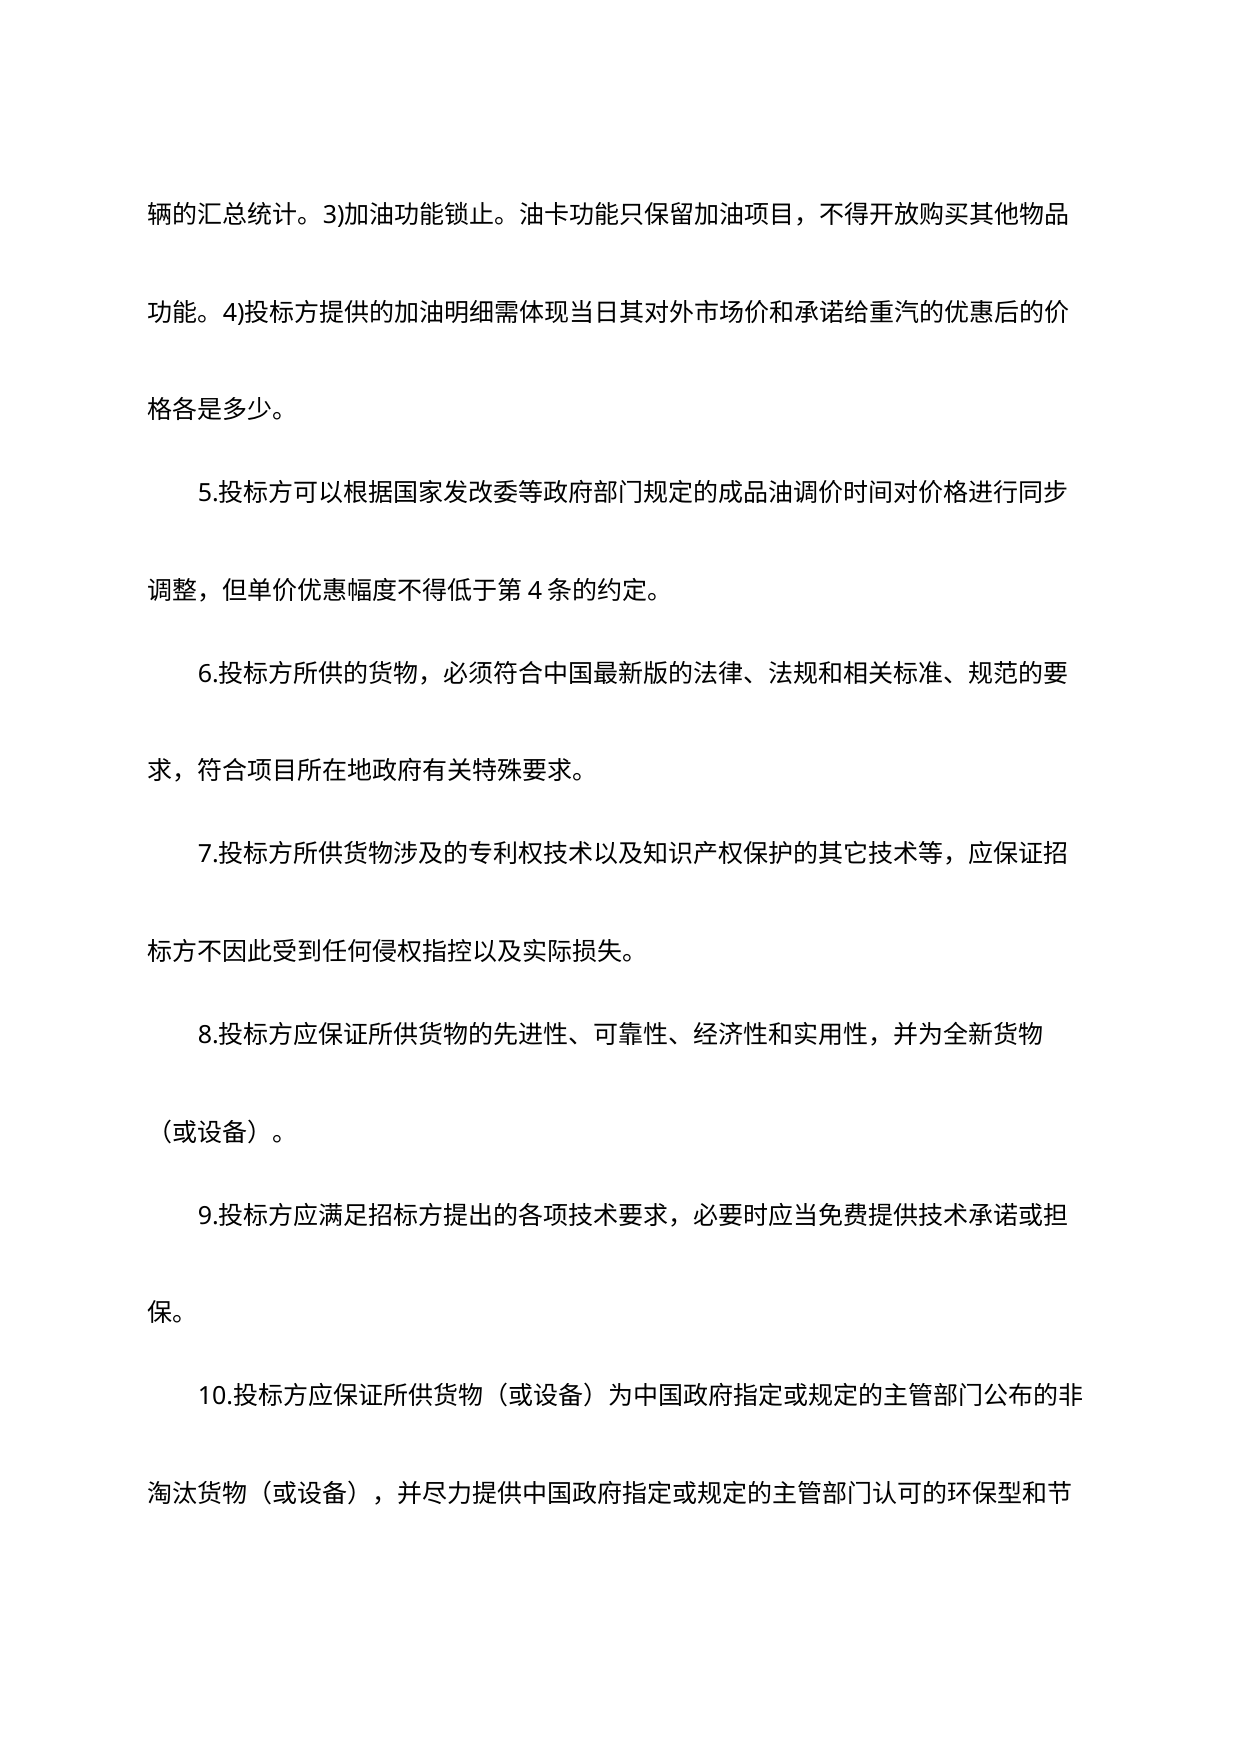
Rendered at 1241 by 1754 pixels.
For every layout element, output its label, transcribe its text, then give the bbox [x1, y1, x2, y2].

text 9.投标方应满足招标方提出的各项技术要求，必要时应当免费提供技术承诺或担保。 [148, 1181, 1092, 1343]
text 8.投标方应保证所供货物的先进性、可靠性、经济性和实用性，并为全新货物（或设备）。 [148, 1000, 1092, 1163]
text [148, 1361, 1092, 1524]
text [148, 180, 1092, 440]
text 6.投标方所供的货物，必须符合中国最新版的法律、法规和相关标准、规范的要求，符合项目所在地政府有关特殊要求。 [148, 639, 1092, 801]
text 7.投标方所供货物涉及的专利权技术以及知识产权保护的其它技术等，应保证招标方不因此受到任何侵权指控以及实际损失。 [148, 819, 1092, 982]
text 5.投标方可以根据国家发改委等政府部门规定的成品油调价时间对价格进行同步调整，但单价优惠幅度不得低于第4条的约定。 [148, 458, 1092, 621]
